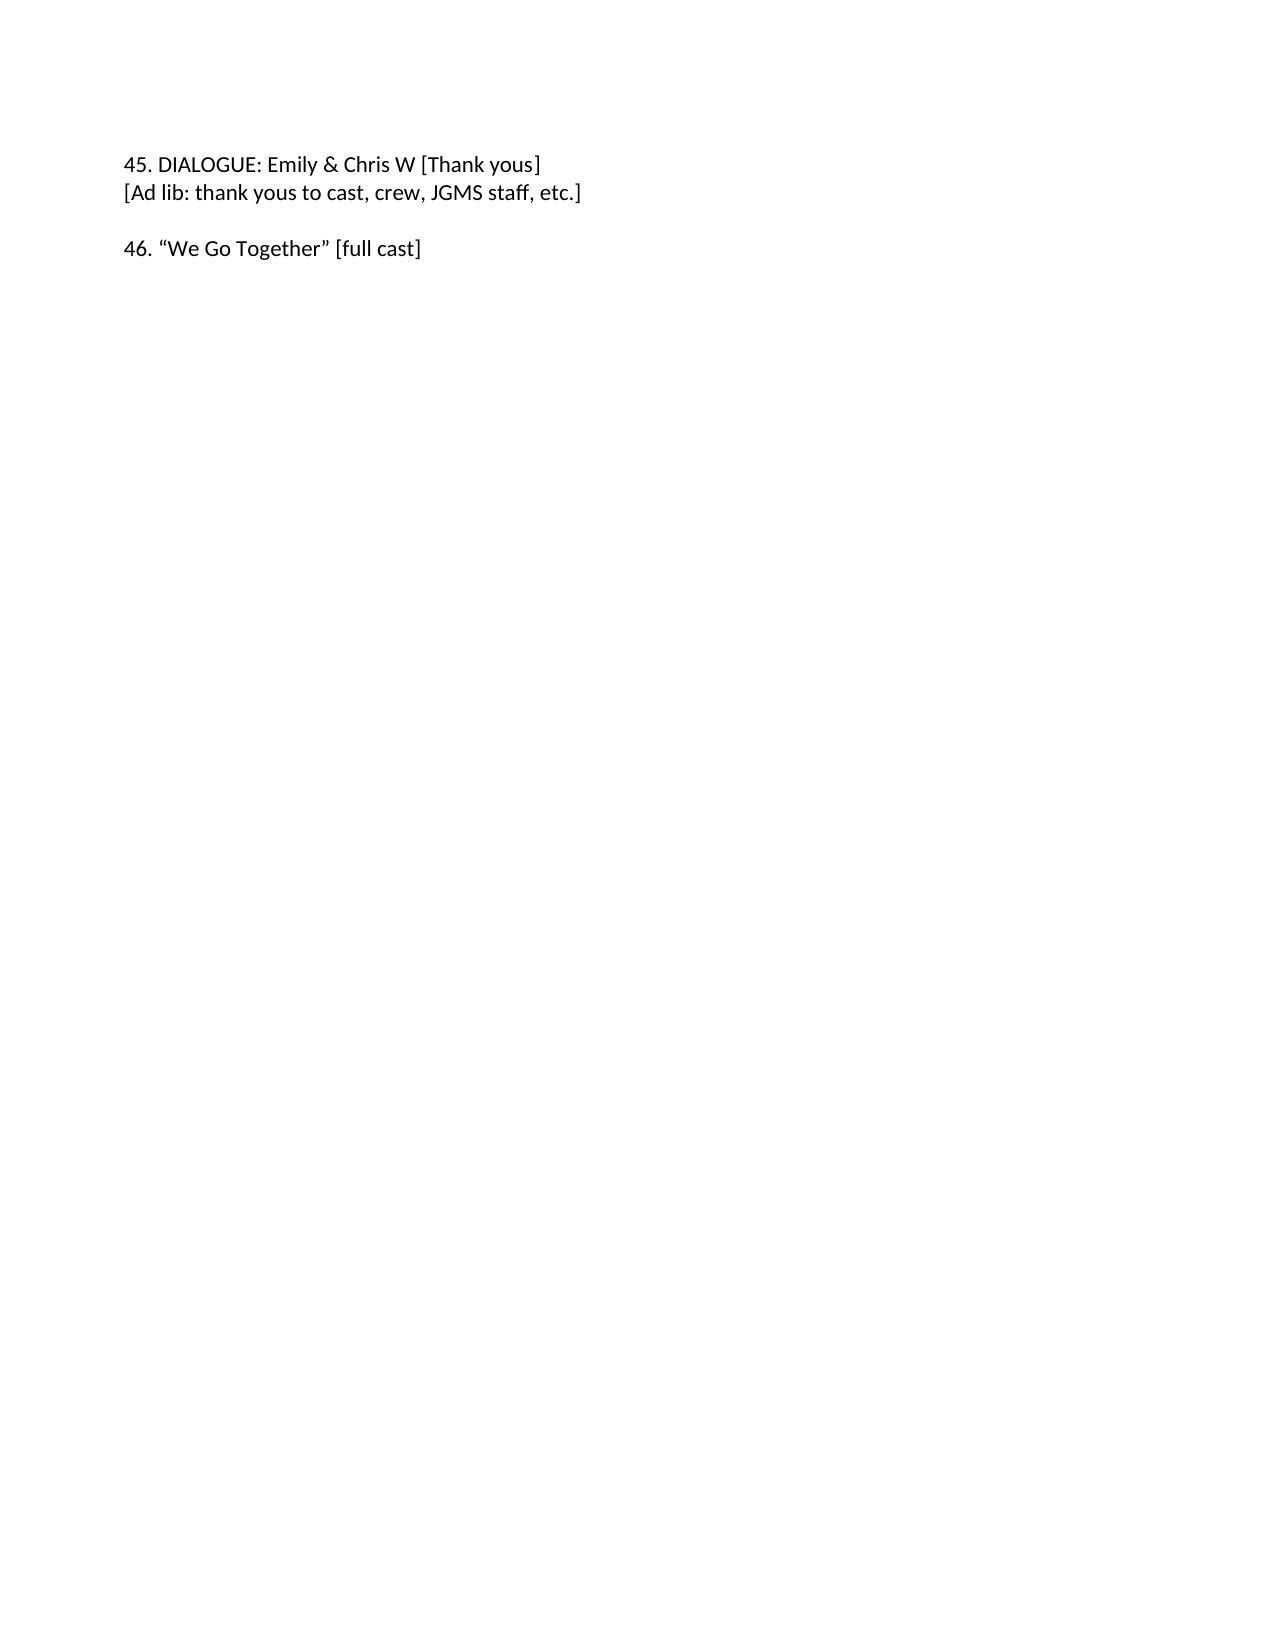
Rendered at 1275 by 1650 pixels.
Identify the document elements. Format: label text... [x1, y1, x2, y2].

text 46. “We Go Together” [full cast] [124, 234, 1162, 262]
text 45. DIALOGUE: Emily & Chris W [Thank yous] [Ad lib: thank yous to cast, crew, JGMS staff, etc.] [124, 150, 1162, 234]
